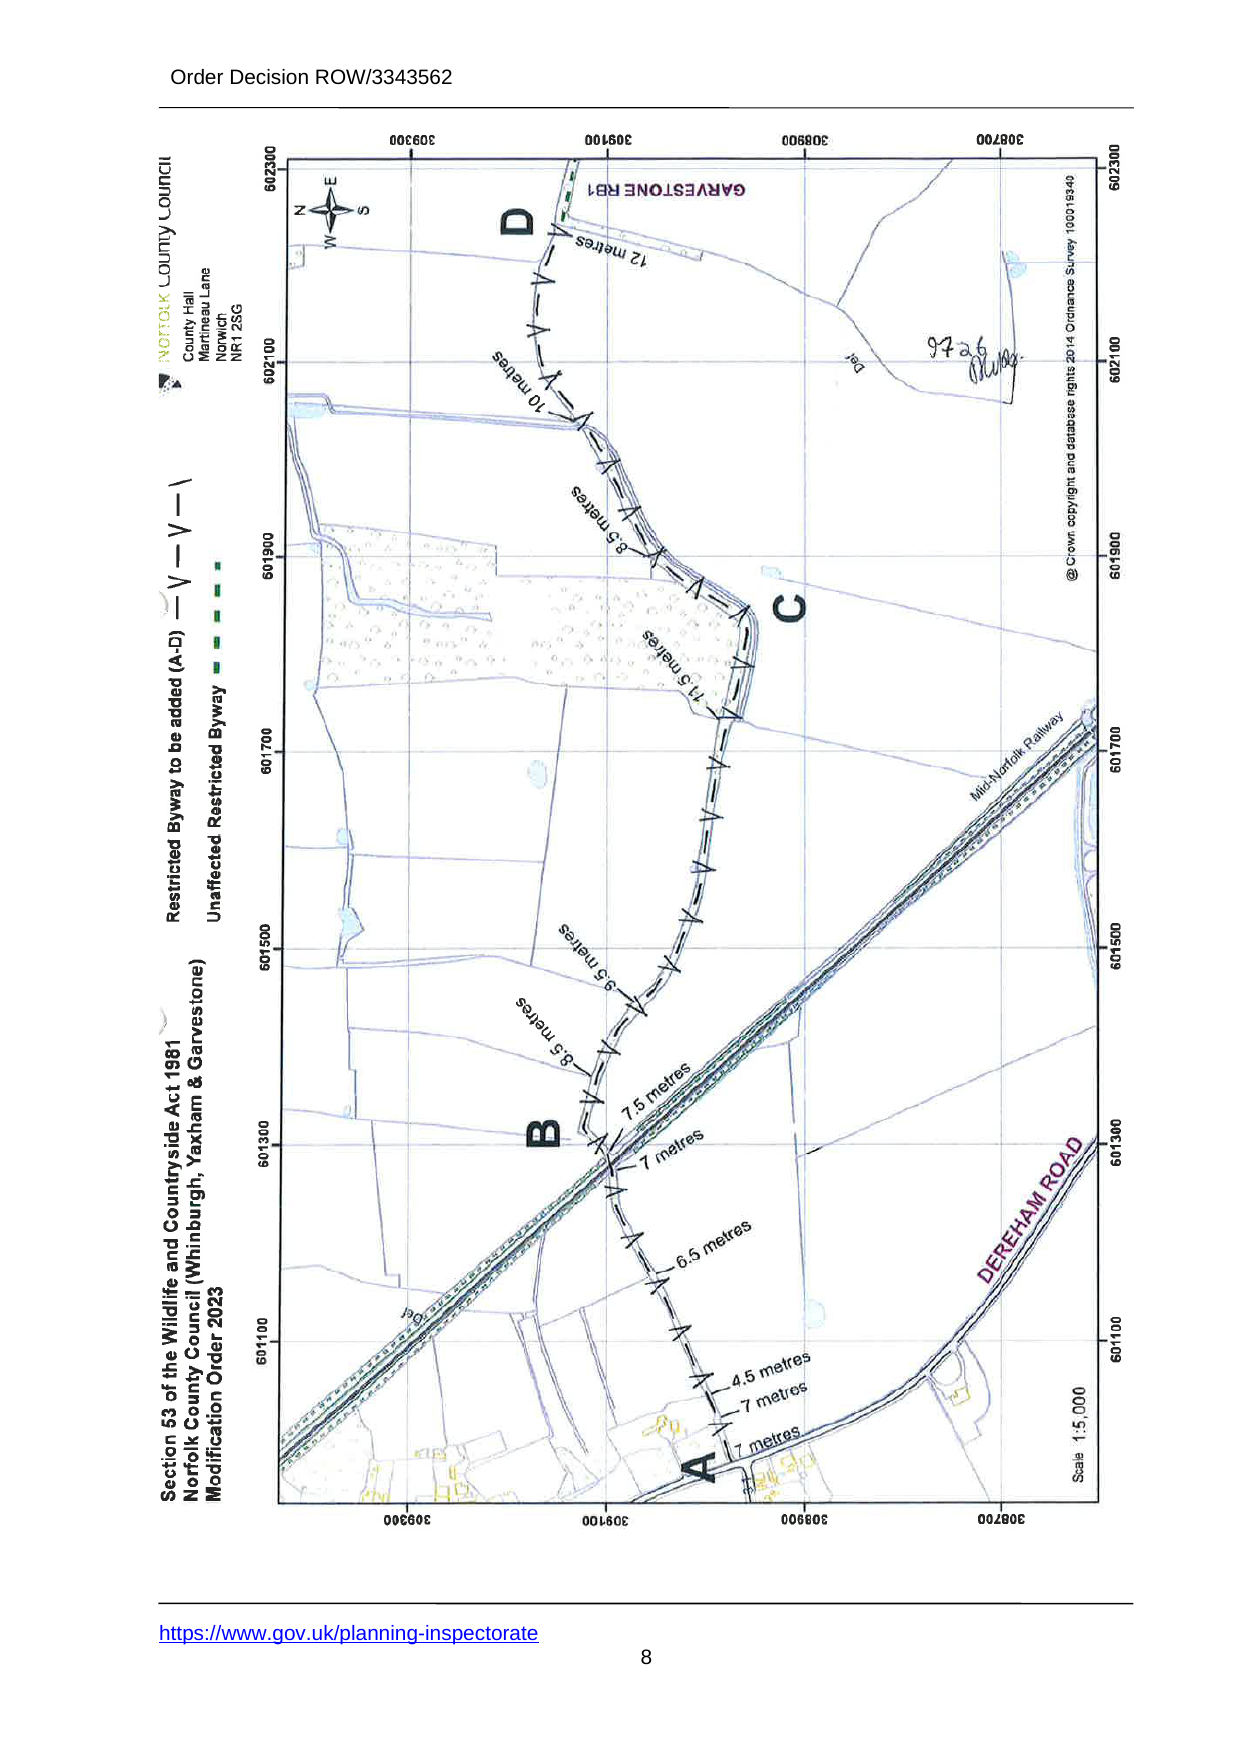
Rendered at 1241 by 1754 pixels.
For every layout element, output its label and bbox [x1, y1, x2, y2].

picture [158, 133, 1143, 1530]
